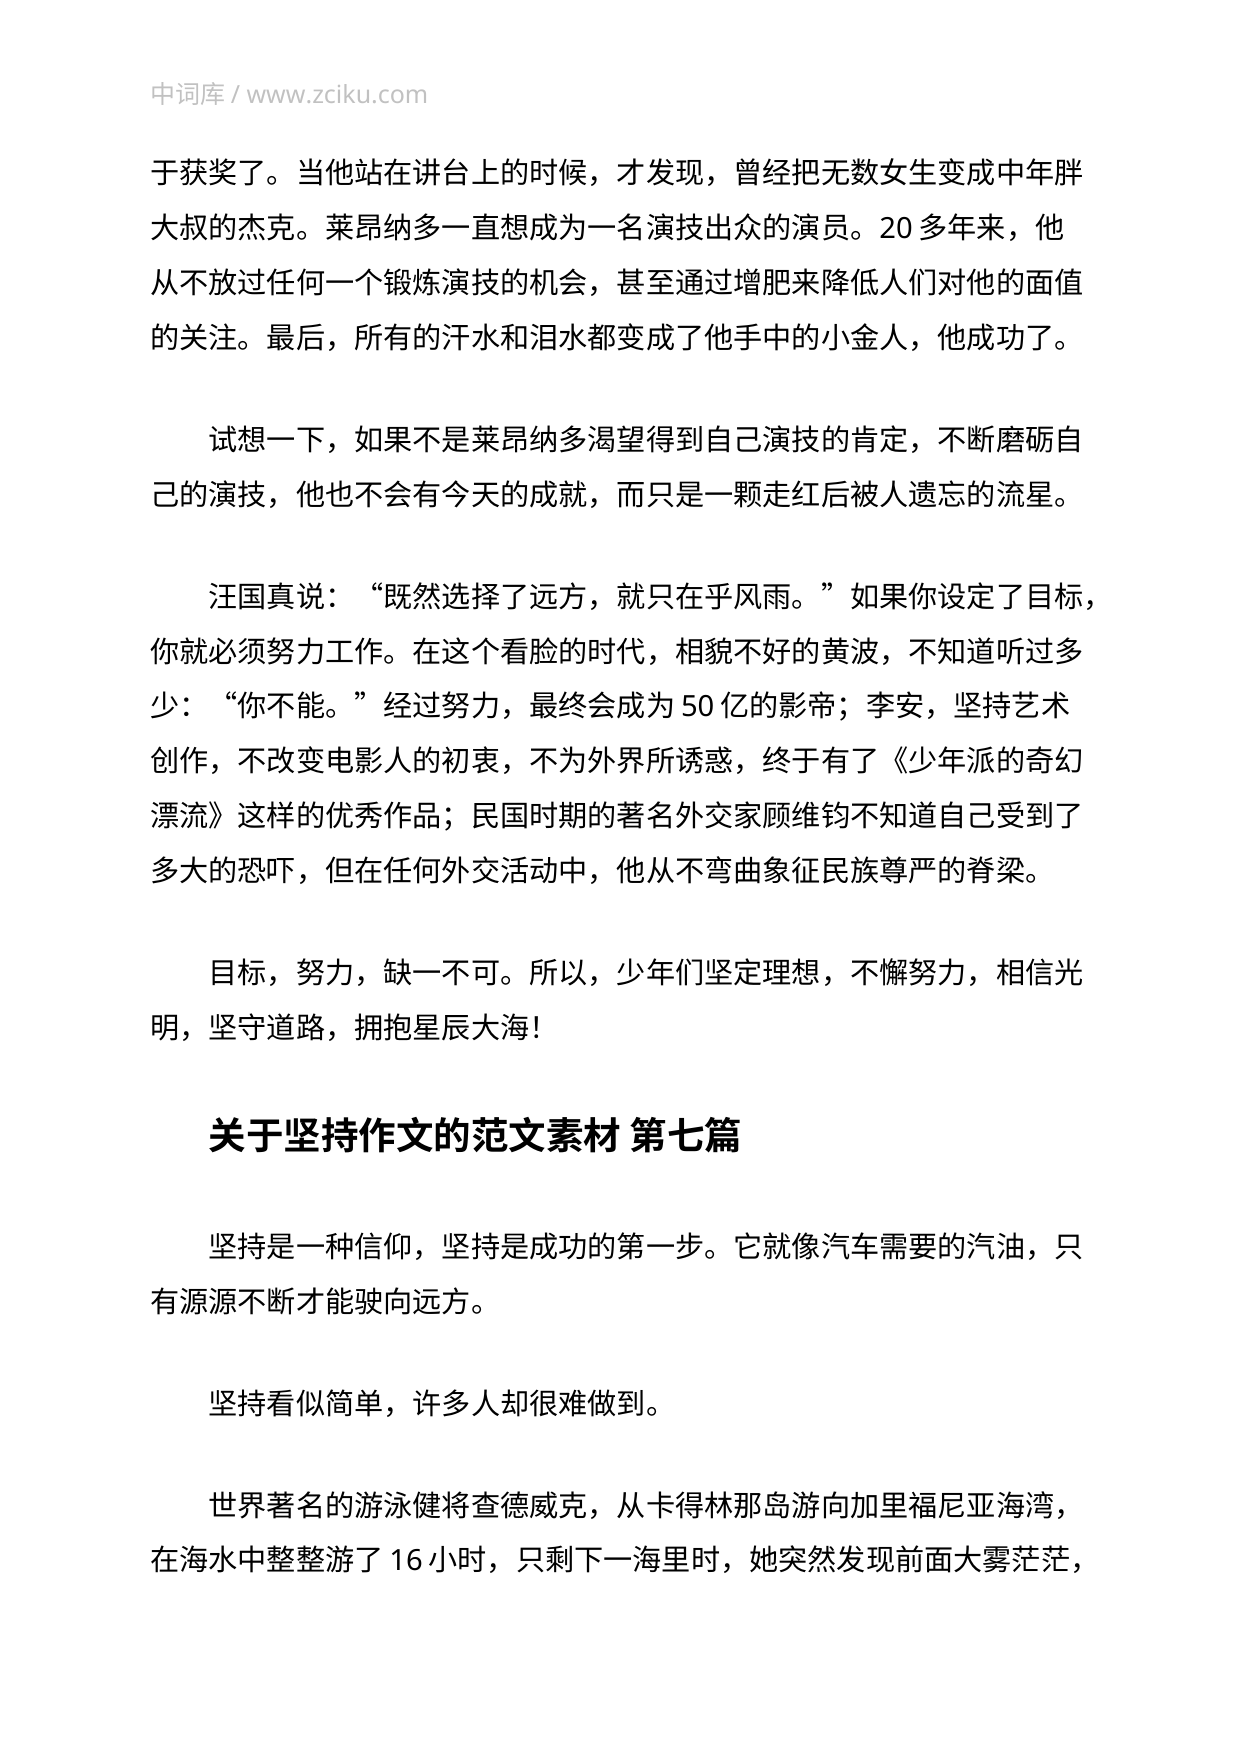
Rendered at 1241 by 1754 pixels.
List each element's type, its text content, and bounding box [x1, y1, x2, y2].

text 汪国真说：“既然选择了远方，就只在乎风雨。”如果你设定了目标，你就必须努力工作。在这个看脸的时代，相貌不好的黄波，不知道听过多少：“你不能。”经过努力，最终会成为50亿的影帝；李安，坚持艺术创作，不改变电影人的初衷，不为外界所诱惑，终于有了《少年派的奇幻漂流》这样的优秀作品；民国时期的著名外交家顾维钧不知道自己受到了多大的恐吓，但在任何外交活动中，他从不弯曲象征民族尊严的脊梁。 [150, 573, 1090, 890]
text 坚持是一种信仰，坚持是成功的第一步。它就像汽车需要的汽油，只有源源不断才能驶向远方。 [150, 1224, 1090, 1321]
text 坚持看似简单，许多人却很难做到。 [150, 1380, 1090, 1423]
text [150, 1482, 1090, 1579]
text 试想一下，如果不是莱昂纳多渴望得到自己演技的肯定，不断磨砺自己的演技，他也不会有今天的成就，而只是一颗走红后被人遗忘的流星。 [150, 417, 1090, 514]
text 目标，努力，缺一不可。所以，少年们坚定理想，不懈努力，相信光明，坚守道路，拥抱星辰大海！ [150, 949, 1090, 1047]
text 关于坚持作文的范文素材 第七篇 [150, 1106, 1090, 1161]
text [150, 150, 1090, 357]
